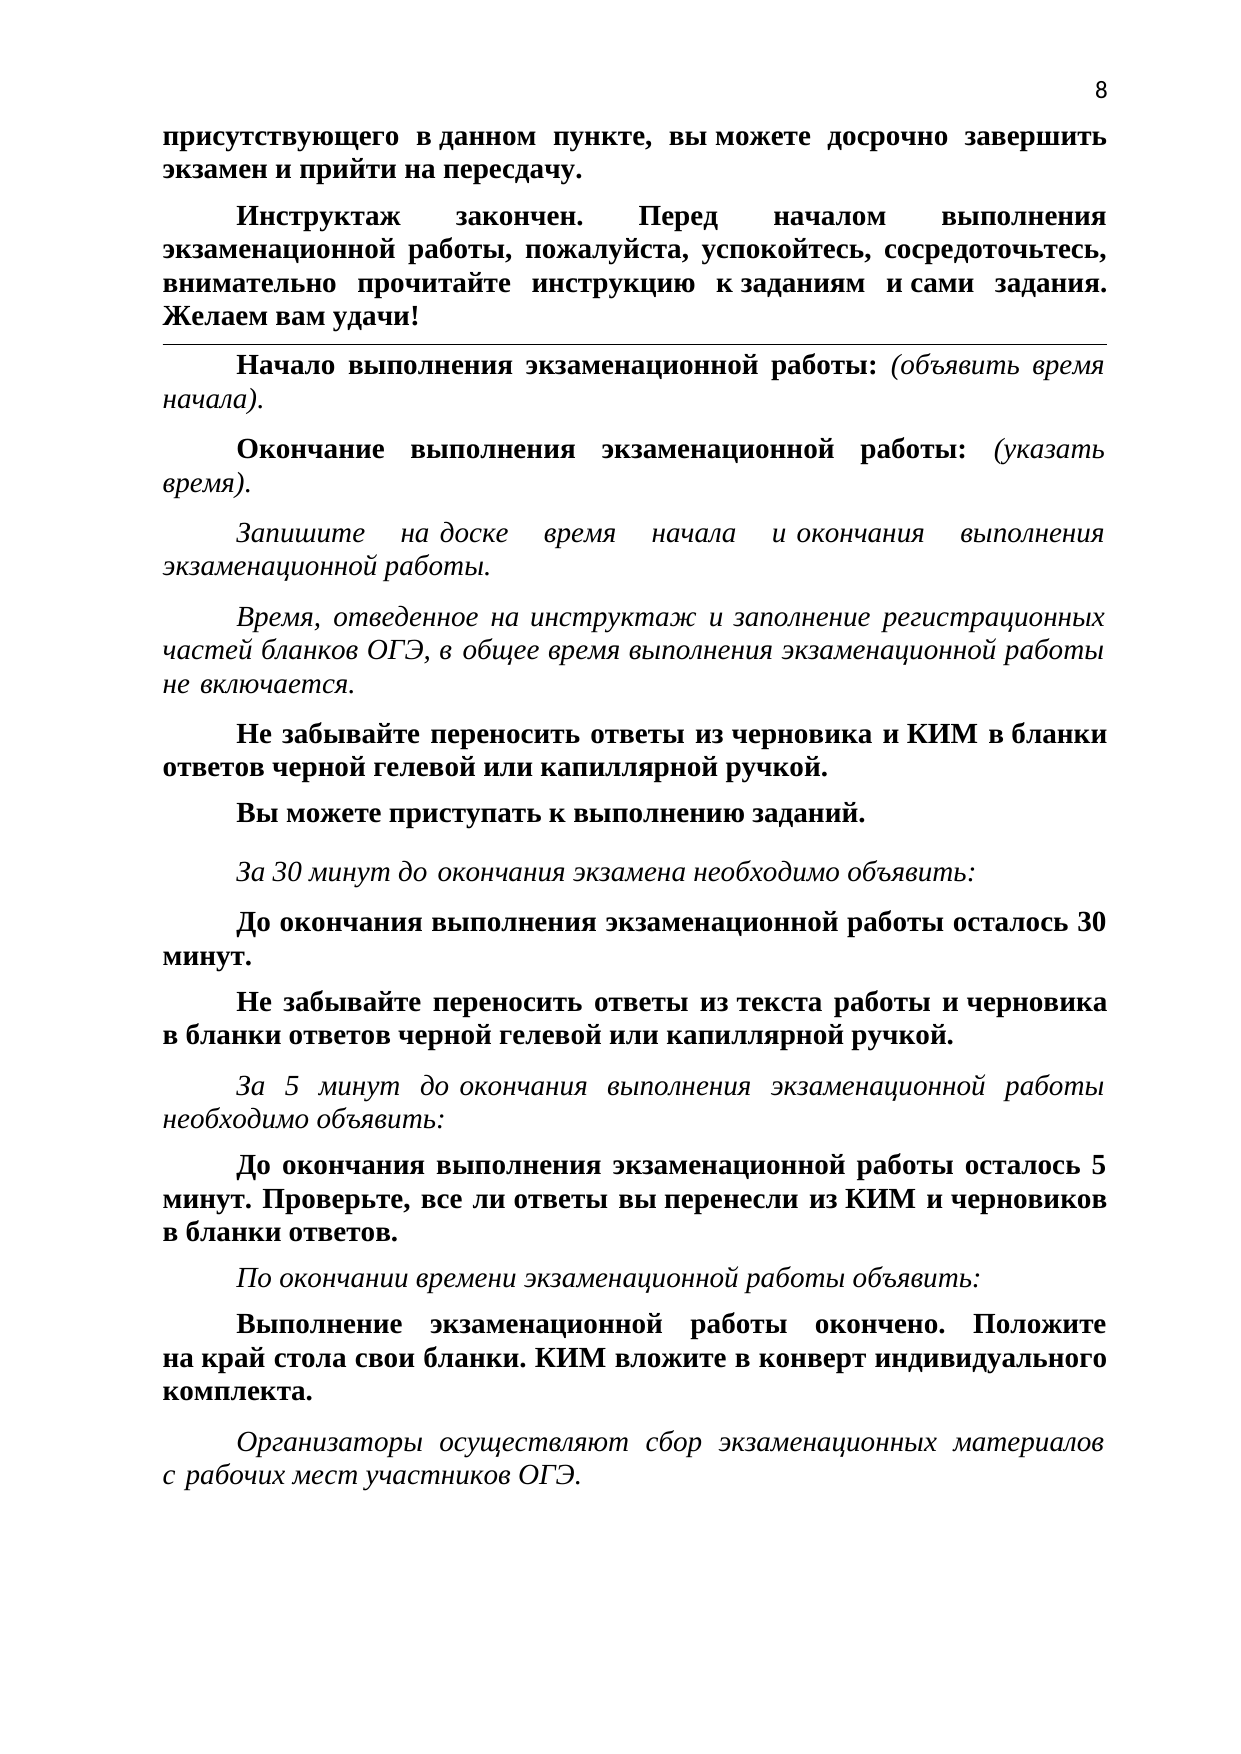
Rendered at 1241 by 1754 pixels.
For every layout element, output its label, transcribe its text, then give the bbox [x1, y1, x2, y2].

text Инструктаж закончен. Перед началом выполнения экзаменационной работы, пожалуйста, успокойтесь, сосредоточьтесь, внимательно прочитайте инструкцию к заданиям и сами задания. Желаем вам удачи! [162, 198, 1107, 332]
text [162, 118, 1107, 185]
text За 5 минут до окончания выполнения экзаменационной работы необходимо объявить: [162, 1068, 1107, 1135]
text Окончание выполнения экзаменационной работы: (указать время). [162, 431, 1107, 498]
text Не забывайте переносить ответы из черновика и КИМ в бланки ответов черной гелевой или капиллярной ручкой. [162, 716, 1107, 783]
text По окончании времени экзаменационной работы объявить: [162, 1260, 1107, 1294]
text За 30 минут до окончания экзамена необходимо объявить: [162, 854, 1107, 888]
text До окончания выполнения экзаменационной работы осталось 5 минут. Проверьте, все ли ответы вы перенесли из КИМ и черновиков в бланки ответов. [162, 1147, 1107, 1248]
text Выполнение экзаменационной работы окончено. Положите на край стола свои бланки. КИМ вложите в конверт индивидуального комплекта. [162, 1306, 1107, 1407]
text Запишите на доске время начала и окончания выполнения экзаменационной работы. [162, 515, 1107, 582]
text Начало выполнения экзаменационной работы: (объявить время начала). [162, 345, 1107, 414]
text До окончания выполнения экзаменационной работы осталось 30 минут. [162, 904, 1107, 971]
text Вы можете приступать к выполнению заданий. [162, 796, 1107, 829]
text Организаторы осуществляют сбор экзаменационных материалов с рабочих мест участников ОГЭ. [162, 1424, 1107, 1491]
text Не забывайте переносить ответы из текста работы и черновика в бланки ответов черной гелевой или капиллярной ручкой. [162, 984, 1107, 1051]
text Время, отведенное на инструктаж и заполнение регистрационных частей бланков ОГЭ, в общее время выполнения экзаменационной работы не включается. [162, 599, 1107, 699]
